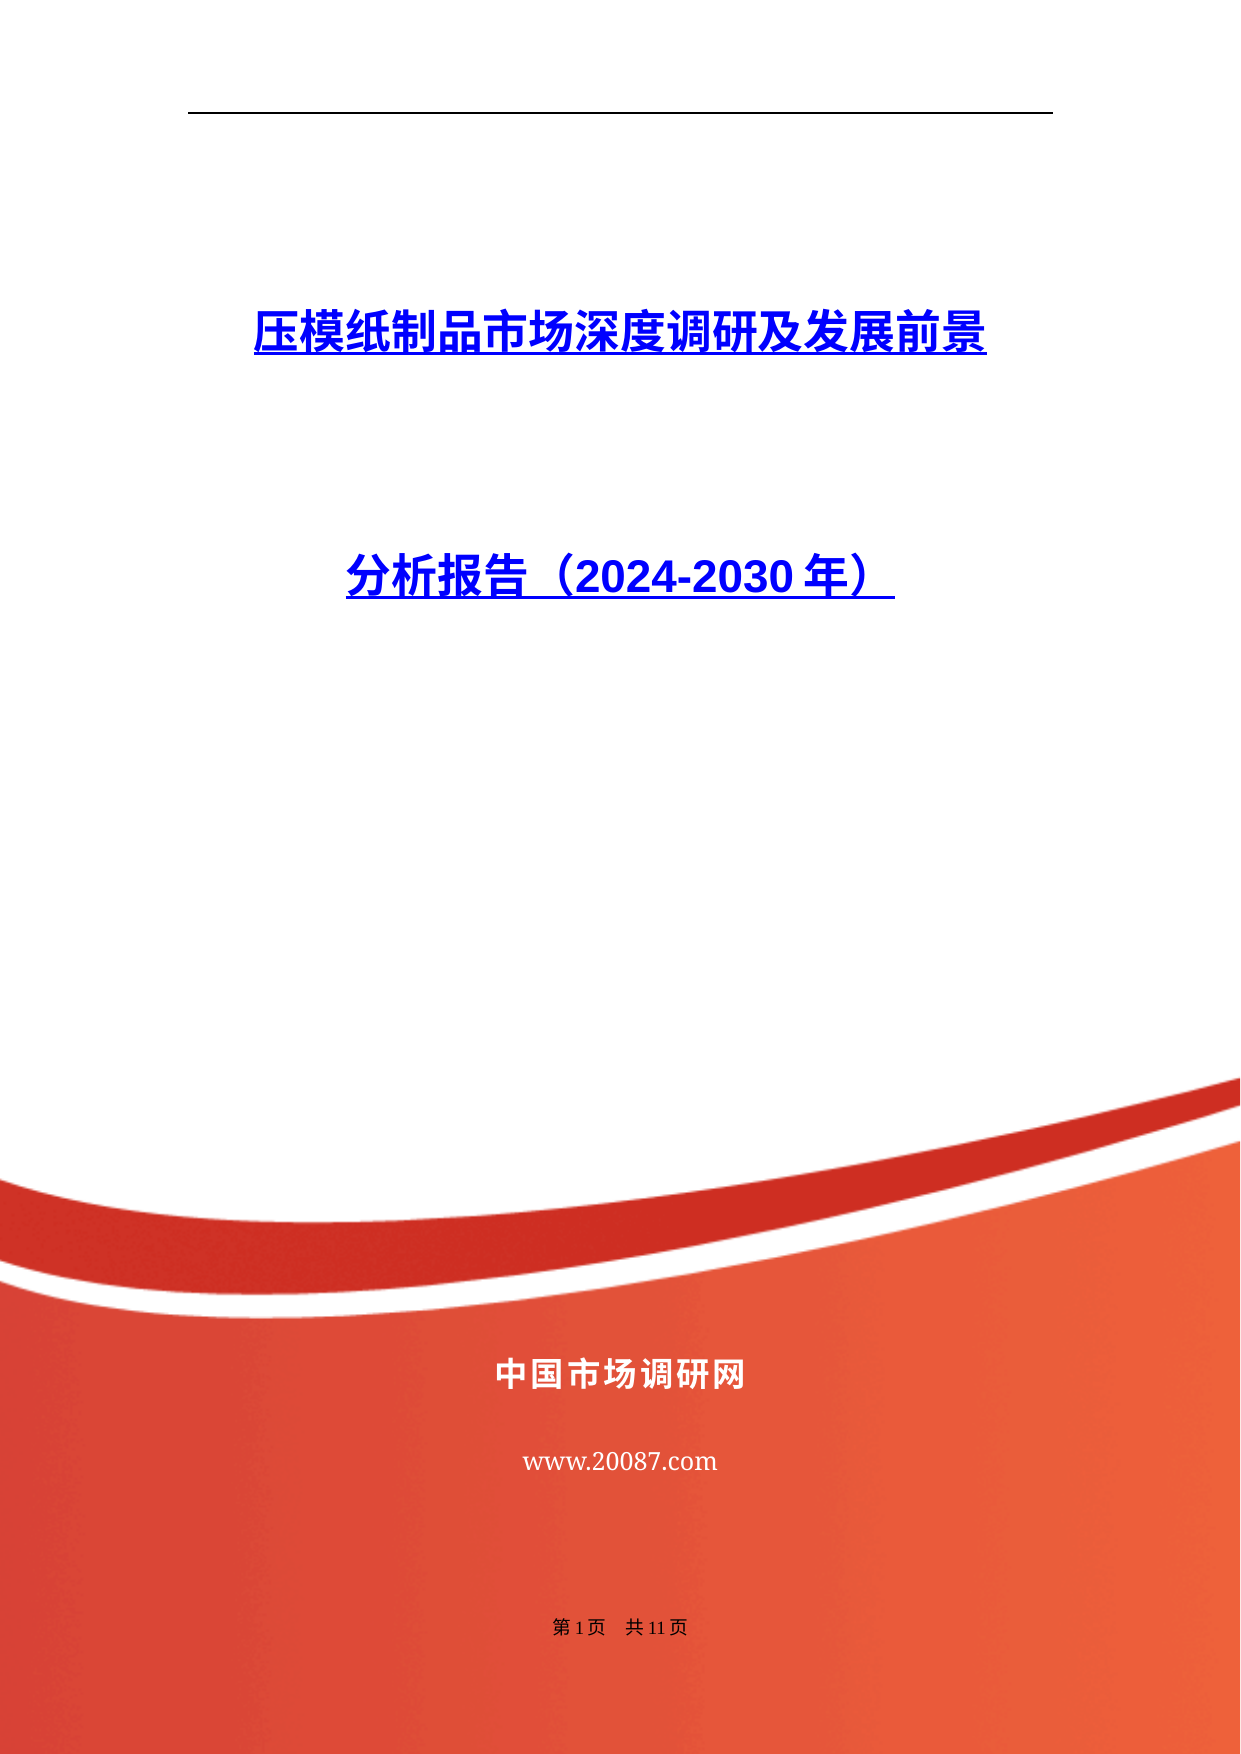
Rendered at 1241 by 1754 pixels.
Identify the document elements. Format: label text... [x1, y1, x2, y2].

picture [0, 1006, 1241, 1754]
text www.20087.com [187, 1428, 1053, 1493]
subtitle 中国市场调研网 [187, 1339, 1053, 1404]
table_header 压模纸制品市场深度调研及发展前景分析报告（2024-2030年） [188, 207, 1053, 773]
